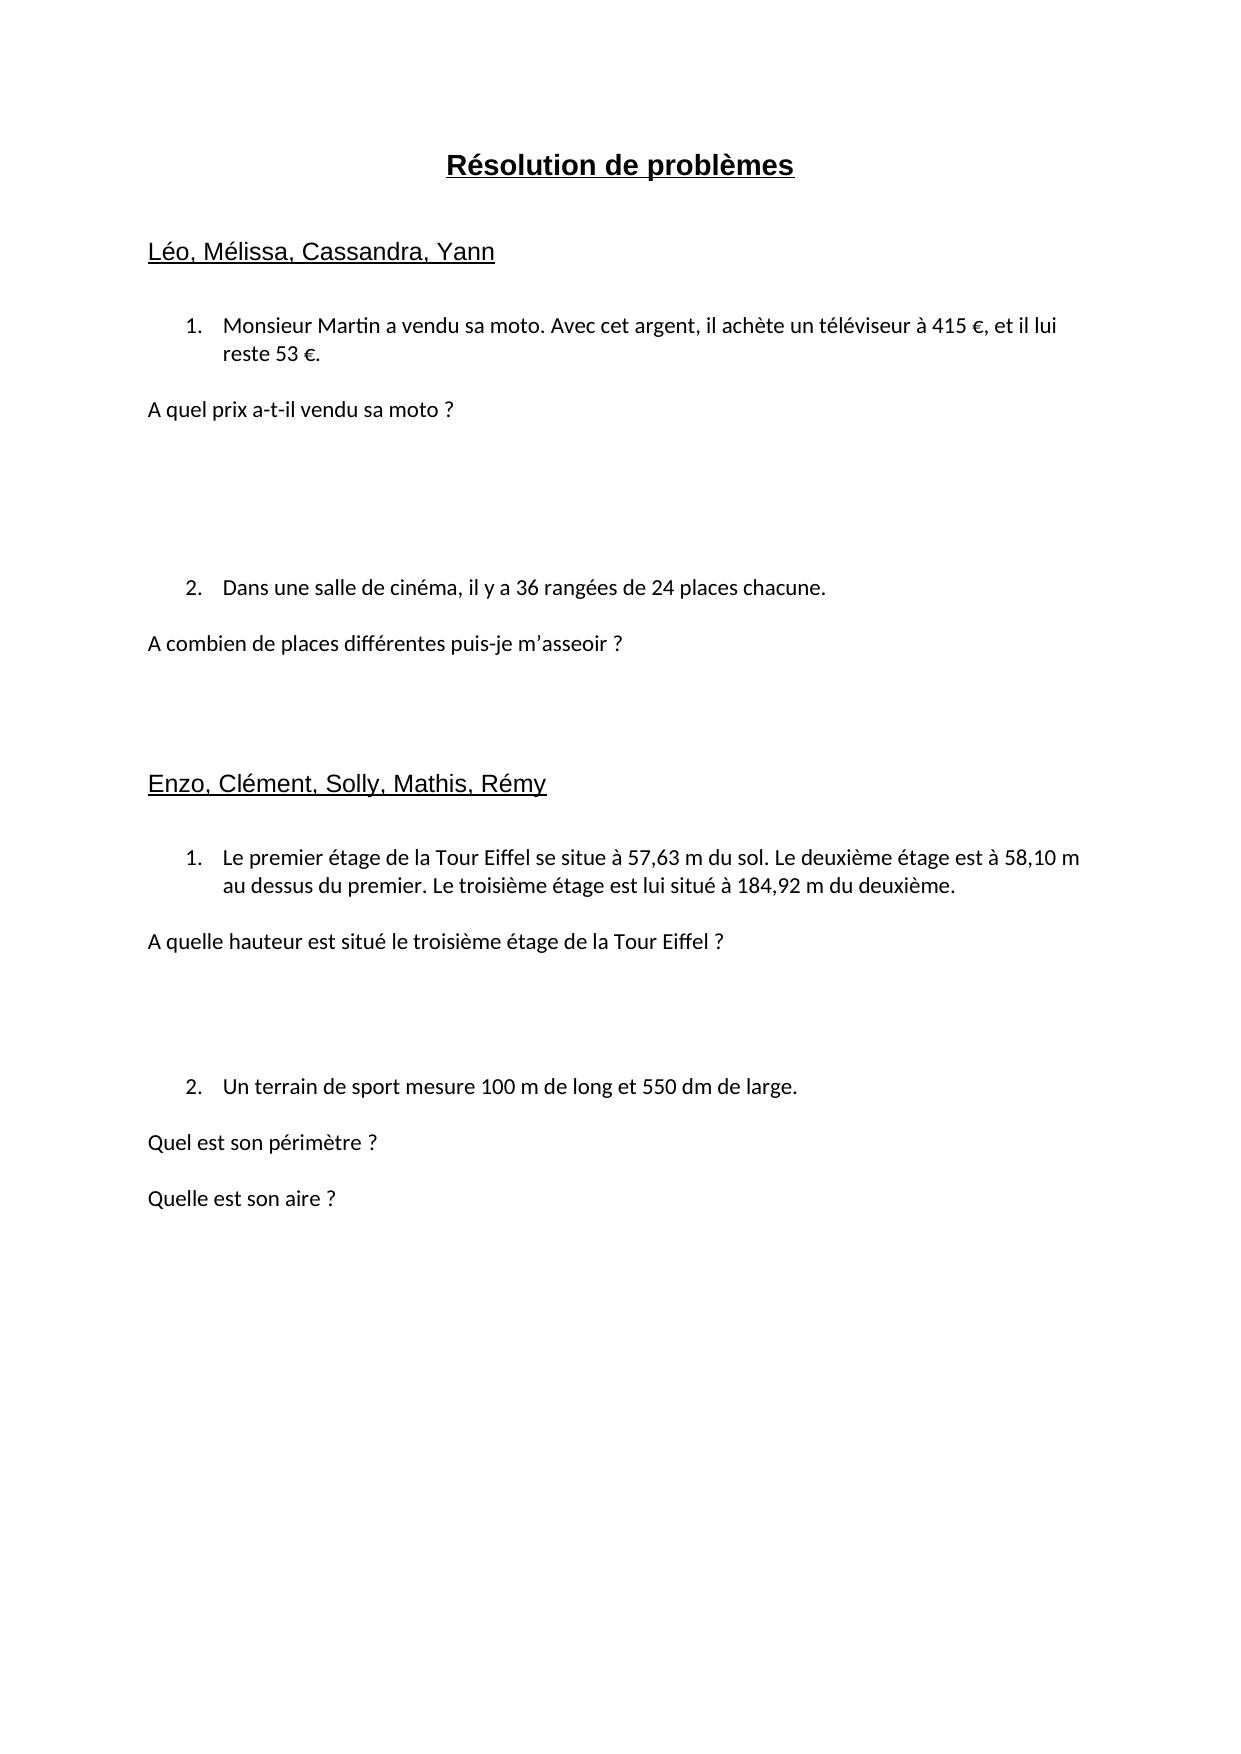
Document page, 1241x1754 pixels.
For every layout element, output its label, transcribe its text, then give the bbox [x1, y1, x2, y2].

list Monsieur Martin a vendu sa moto. Avec cet argent, il achète un téléviseur à 415 €, et il lui reste 53 €. [185, 311, 1093, 367]
text A quel prix a-t-il vendu sa moto ? [148, 395, 1093, 423]
text A quelle hauteur est situé le troisième étage de la Tour Eiffel ? [148, 927, 1093, 955]
list Le premier étage de la Tour Eiffel se situe à 57,63 m du sol. Le deuxième étage est à 58,10 m au dessus du premier. Le troisième étage est lui situé à 184,92 m du deuxième. [185, 843, 1093, 899]
text A combien de places différentes puis-je m’asseoir ? [148, 629, 1093, 657]
text Quelle est son aire ? [148, 1184, 1093, 1212]
list Dans une salle de cinéma, il y a 36 rangées de 24 places chacune. [185, 573, 1093, 601]
text Enzo, Clément, Solly, Mathis, Rémy [148, 769, 1093, 798]
text Quel est son périmètre ? [148, 1128, 1093, 1156]
list Un terrain de sport mesure 100 m de long et 550 dm de large. [185, 1072, 1093, 1100]
text Léo, Mélissa, Cassandra, Yann [148, 237, 1093, 266]
text Résolution de problèmes [148, 148, 1093, 181]
